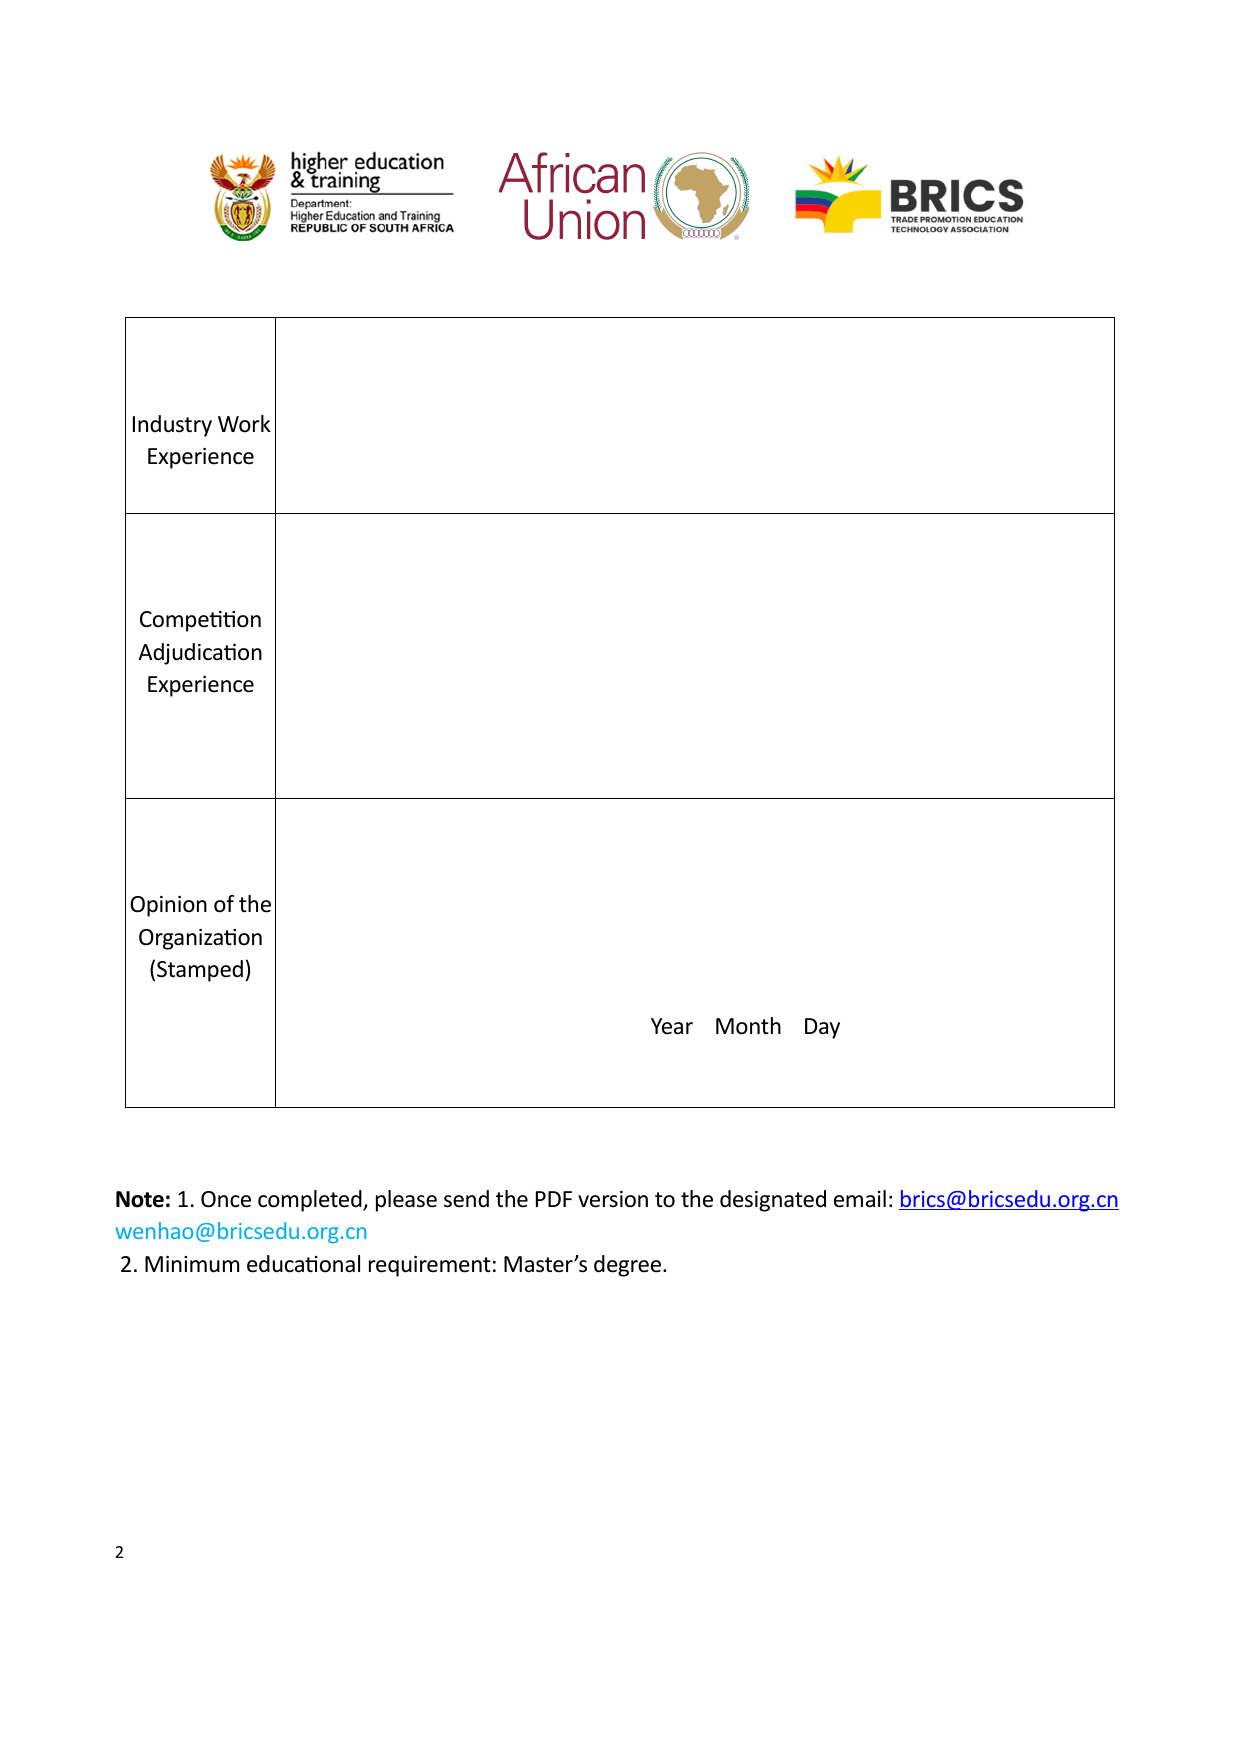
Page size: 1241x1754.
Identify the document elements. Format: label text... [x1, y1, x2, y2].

picture [208, 151, 456, 241]
table_cell Year Month Day [276, 799, 1114, 1107]
picture [498, 151, 750, 241]
table_cell Industry Work Experience [126, 318, 275, 513]
table_cell Opinion of the Organization (Stamped) [126, 799, 275, 1107]
picture [788, 151, 1032, 241]
table_cell Competition Adjudication Experience [126, 514, 275, 798]
table_cell [276, 318, 1114, 513]
text Note: 1. Once completed, please send the PDF version to the designated email: brics@bricsedu.org.cn wenhao@bricsedu.org.cn 2. Minimum educational requirement: Master’s degree. [114, 1182, 1126, 1279]
table_cell [276, 514, 1114, 798]
